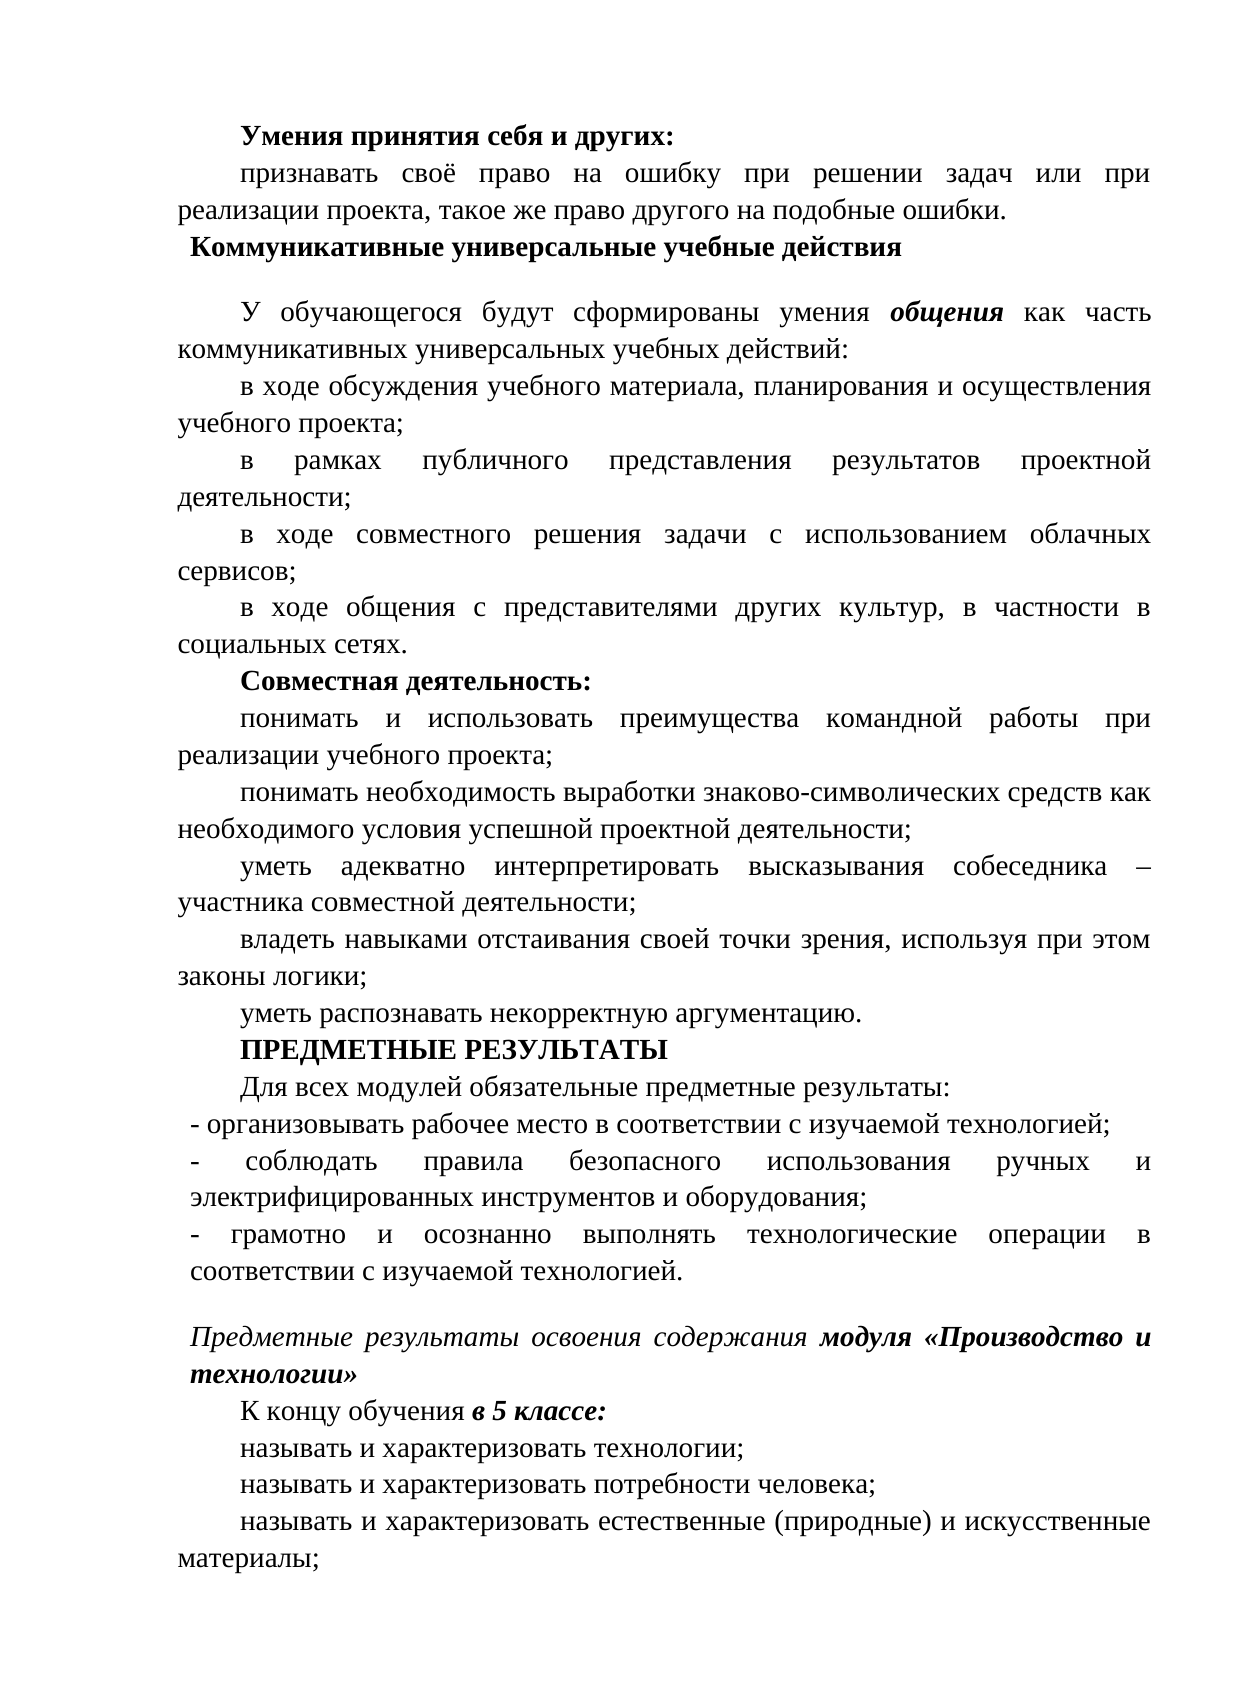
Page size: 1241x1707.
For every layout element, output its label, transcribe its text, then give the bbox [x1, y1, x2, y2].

text признавать своё право на ошибку при решении задач или при реализации проекта, такое же право другого на подобные ошибки. [177, 155, 1152, 225]
text называть и характеризовать естественные (природные) и искусственные материалы; [177, 1503, 1152, 1574]
text понимать и использовать преимущества командной работы при реализации учебного проекта; [177, 700, 1152, 771]
text уметь распознавать некорректную аргументацию. [177, 995, 1152, 1029]
text понимать необходимость выработки знаково-символических средств как необходимого условия успешной проектной деятельности; [177, 774, 1152, 844]
text У обучающегося будут сформированы умения общения как часть коммуникативных универсальных учебных действий: [177, 294, 1152, 365]
text ПРЕДМЕТНЫЕ РЕЗУЛЬТАТЫ [177, 1032, 1152, 1066]
text владеть навыками отстаивания своей точки зрения, используя при этом законы логики; [177, 921, 1152, 992]
text Предметные результаты освоения содержания модуля «Производство и технологии» [190, 1319, 1152, 1389]
text уметь адекватно интерпретировать высказывания собеседника – участника совместной деятельности; [177, 848, 1152, 918]
text называть и характеризовать технологии; [177, 1430, 1152, 1463]
text - грамотно и осознанно выполнять технологические операции в соответствии с изучаемой технологией. [190, 1216, 1152, 1287]
text Умения принятия себя и других: [177, 118, 1152, 152]
text в ходе обсуждения учебного материала, планирования и осуществления учебного проекта; [177, 368, 1152, 439]
text - соблюдать правила безопасного использования ручных и электрифицированных инструментов и оборудования; [190, 1143, 1152, 1213]
text в ходе совместного решения задачи с использованием облачных сервисов; [177, 516, 1152, 586]
text К концу обучения в 5 классе: [177, 1393, 1152, 1426]
text Совместная деятельность: [177, 663, 1152, 697]
text в ходе общения с представителями других культур, в частности в социальных сетях. [177, 589, 1152, 660]
text Коммуникативные универсальные учебные действия [190, 229, 1152, 262]
text Для всех модулей обязательные предметные результаты: [177, 1069, 1152, 1102]
text в рамках публичного представления результатов проектной деятельности; [177, 442, 1152, 512]
text называть и характеризовать потребности человека; [177, 1467, 1152, 1500]
text - организовывать рабочее место в соответствии с изучаемой технологией; [190, 1106, 1152, 1139]
